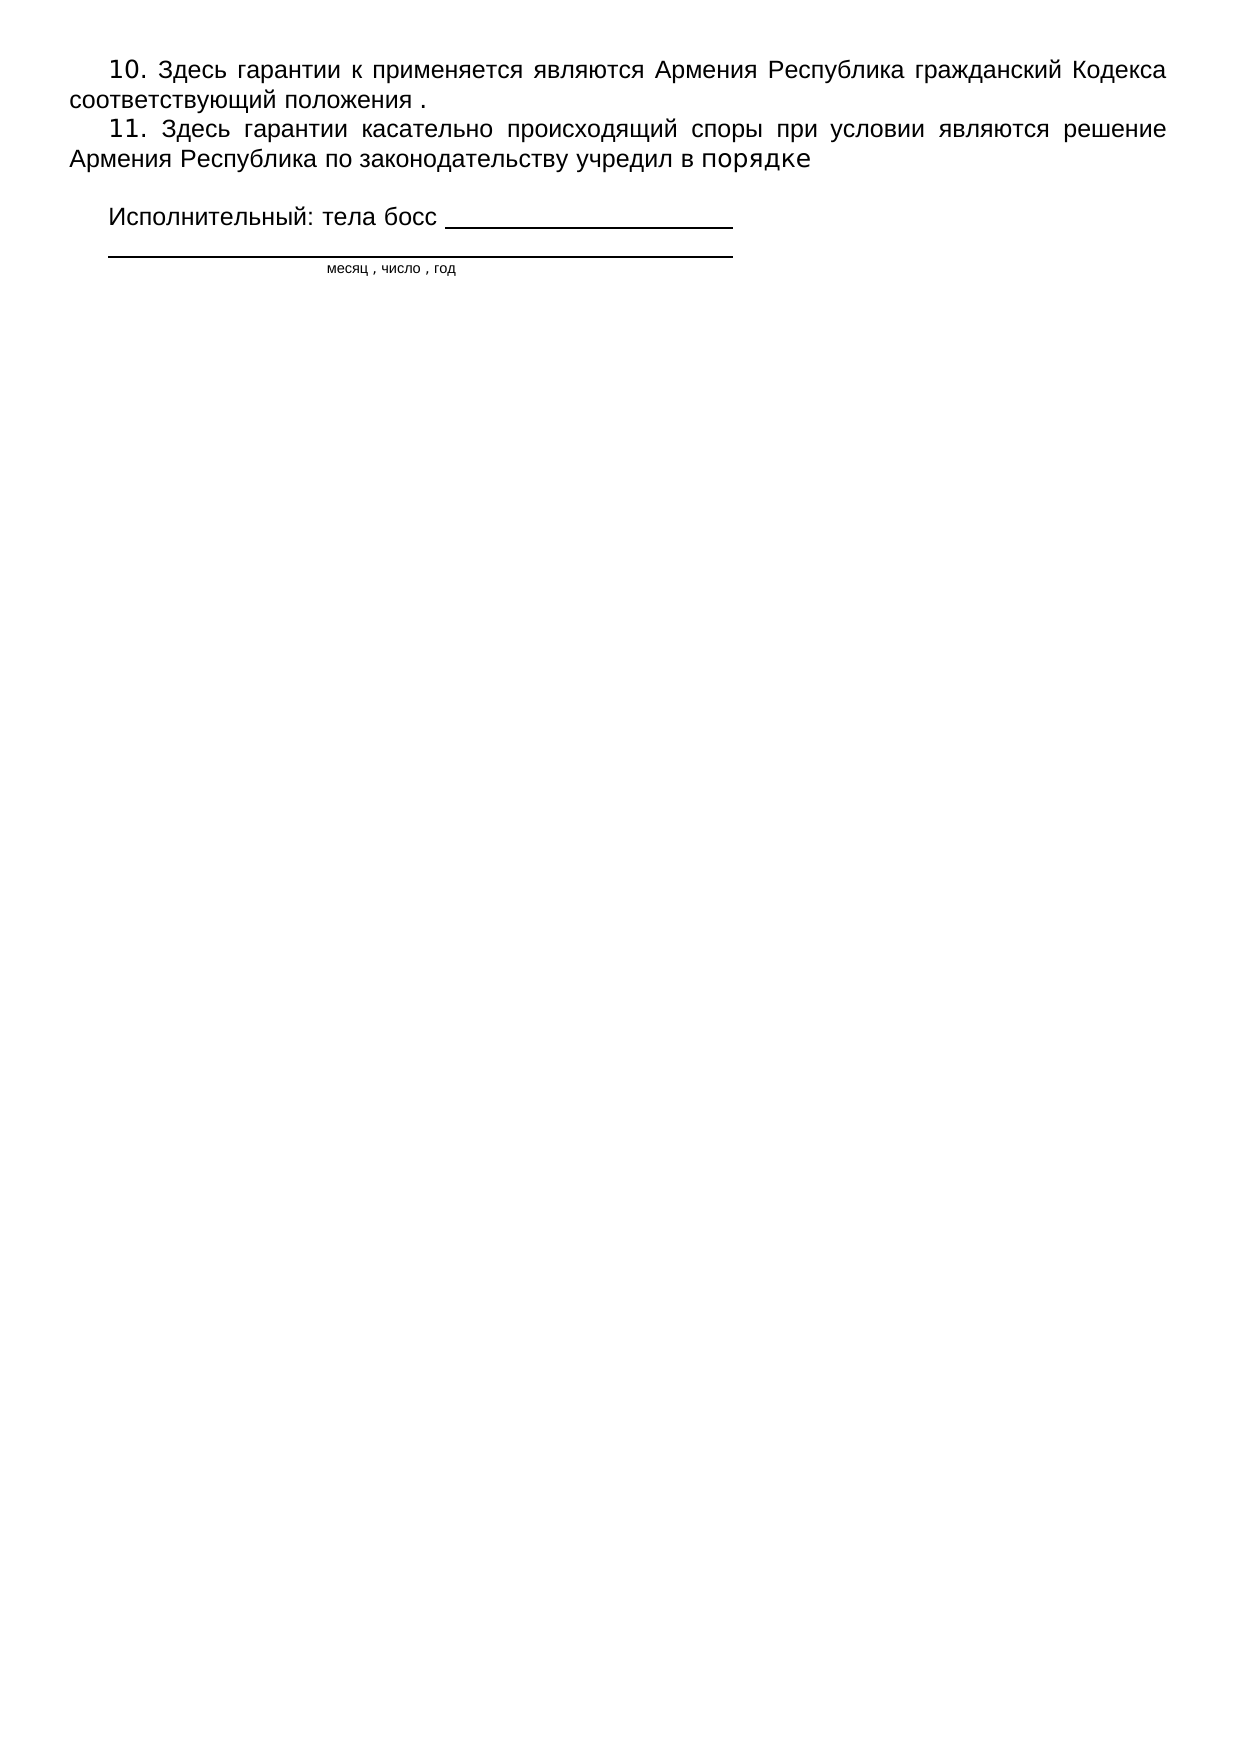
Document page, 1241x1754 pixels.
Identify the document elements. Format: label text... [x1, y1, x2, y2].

text Исполнительный: тела босс [69, 202, 1167, 231]
text месяц , число , год [69, 260, 1167, 289]
text 10. Здесь гарантии к применяется являются Армения Республика гражданский Кодекса соответствующий положения . [69, 56, 1167, 114]
text 11. Здесь гарантии касательно происходящий споры при условии являются решение Армения Республика по законодательству учредил в порядке [69, 114, 1167, 173]
